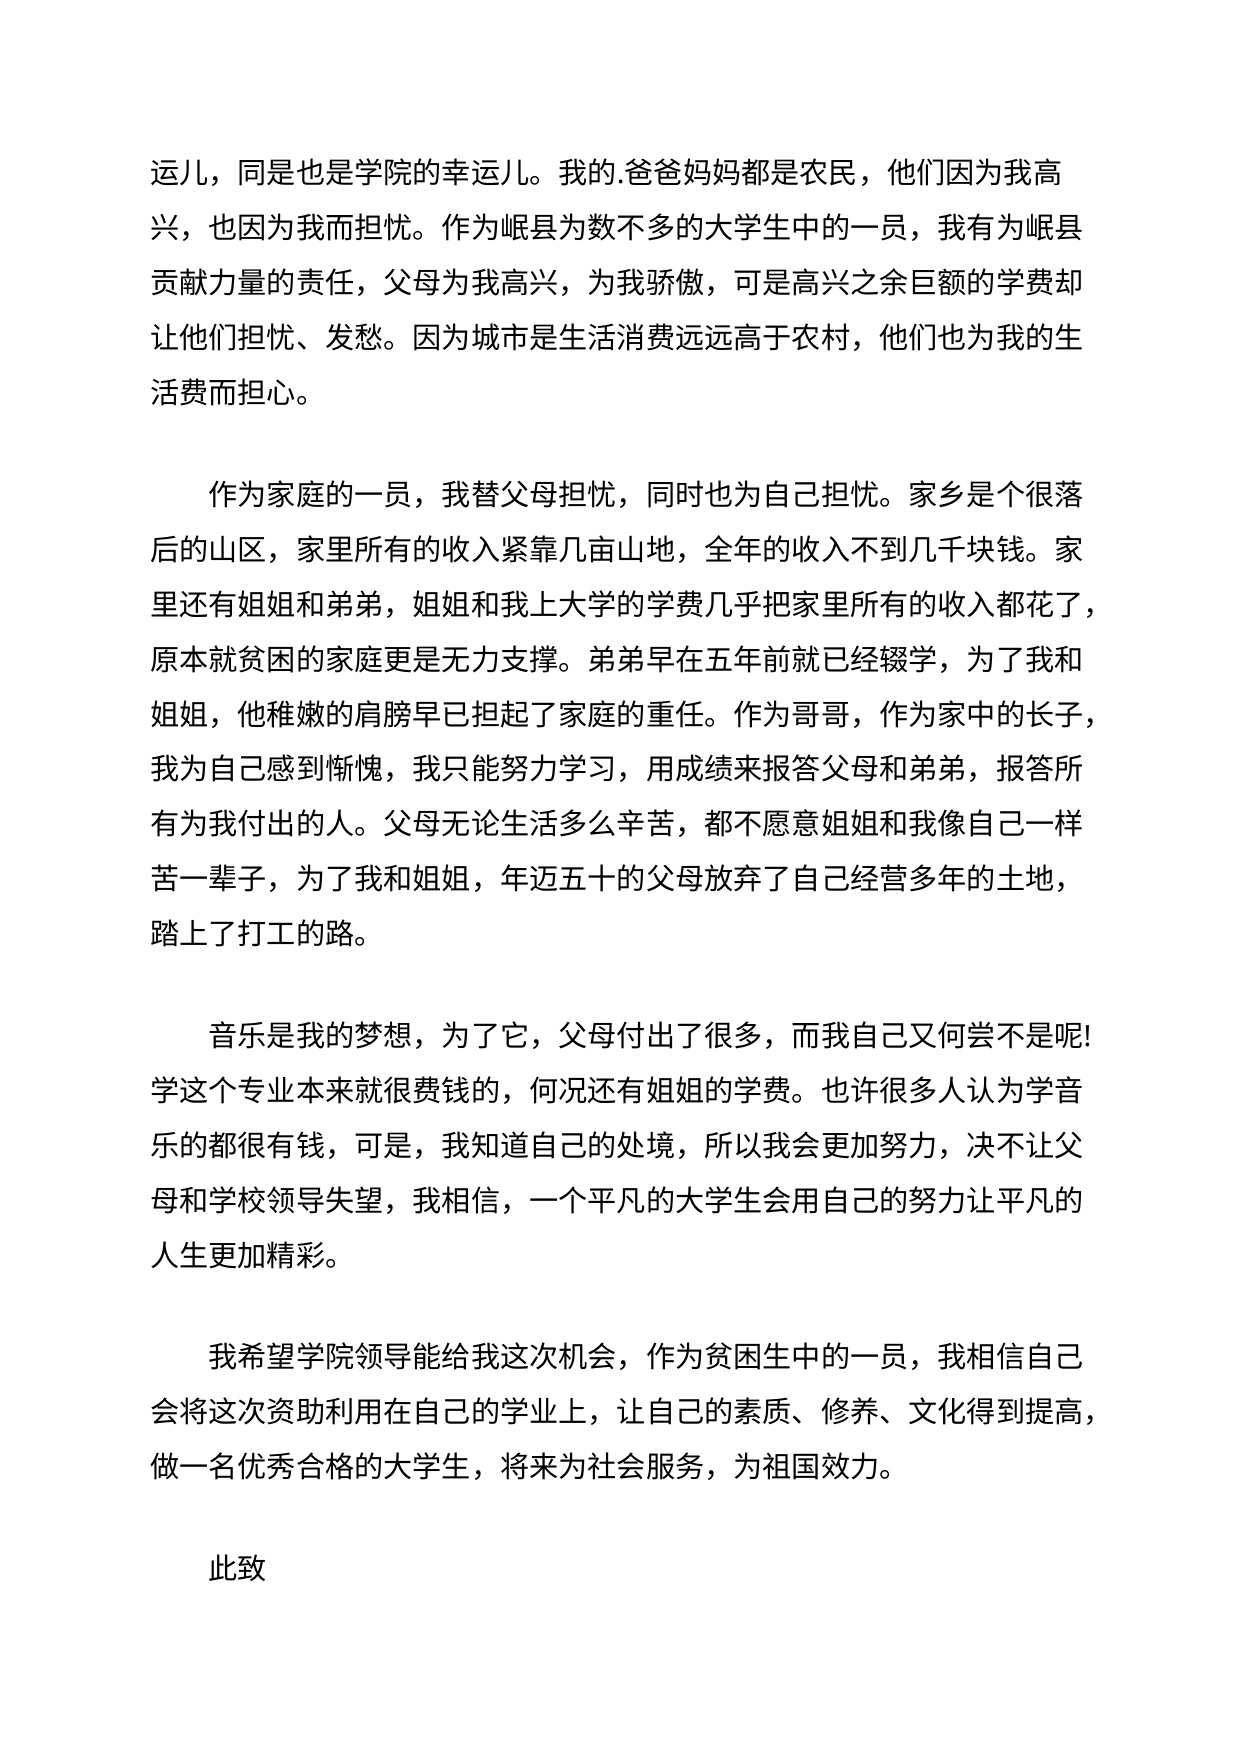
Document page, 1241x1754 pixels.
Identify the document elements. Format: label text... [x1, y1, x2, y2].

text 此致 [150, 1545, 1090, 1588]
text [150, 150, 1090, 412]
text 音乐是我的梦想，为了它，父母付出了很多，而我自己又何尝不是呢!学这个专业本来就很费钱的，何况还有姐姐的学费。也许很多人认为学音乐的都很有钱，可是，我知道自己的处境，所以我会更加努力，决不让父母和学校领导失望，我相信，一个平凡的大学生会用自己的努力让平凡的人生更加精彩。 [150, 1012, 1090, 1274]
text 作为家庭的一员，我替父母担忧，同时也为自己担忧。家乡是个很落后的山区，家里所有的收入紧靠几亩山地，全年的收入不到几千块钱。家里还有姐姐和弟弟，姐姐和我上大学的学费几乎把家里所有的收入都花了，原本就贫困的家庭更是无力支撑。弟弟早在五年前就已经辍学，为了我和姐姐，他稚嫩的肩膀早已担起了家庭的重任。作为哥哥，作为家中的长子，我为自己感到惭愧，我只能努力学习，用成绩来报答父母和弟弟，报答所有为我付出的人。父母无论生活多么辛苦，都不愿意姐姐和我像自己一样苦一辈子，为了我和姐姐，年迈五十的父母放弃了自己经营多年的土地，踏上了打工的路。 [150, 471, 1090, 953]
text 我希望学院领导能给我这次机会，作为贫困生中的一员，我相信自己会将这次资助利用在自己的学业上，让自己的素质、修养、文化得到提高，做一名优秀合格的大学生，将来为社会服务，为祖国效力。 [150, 1334, 1090, 1486]
